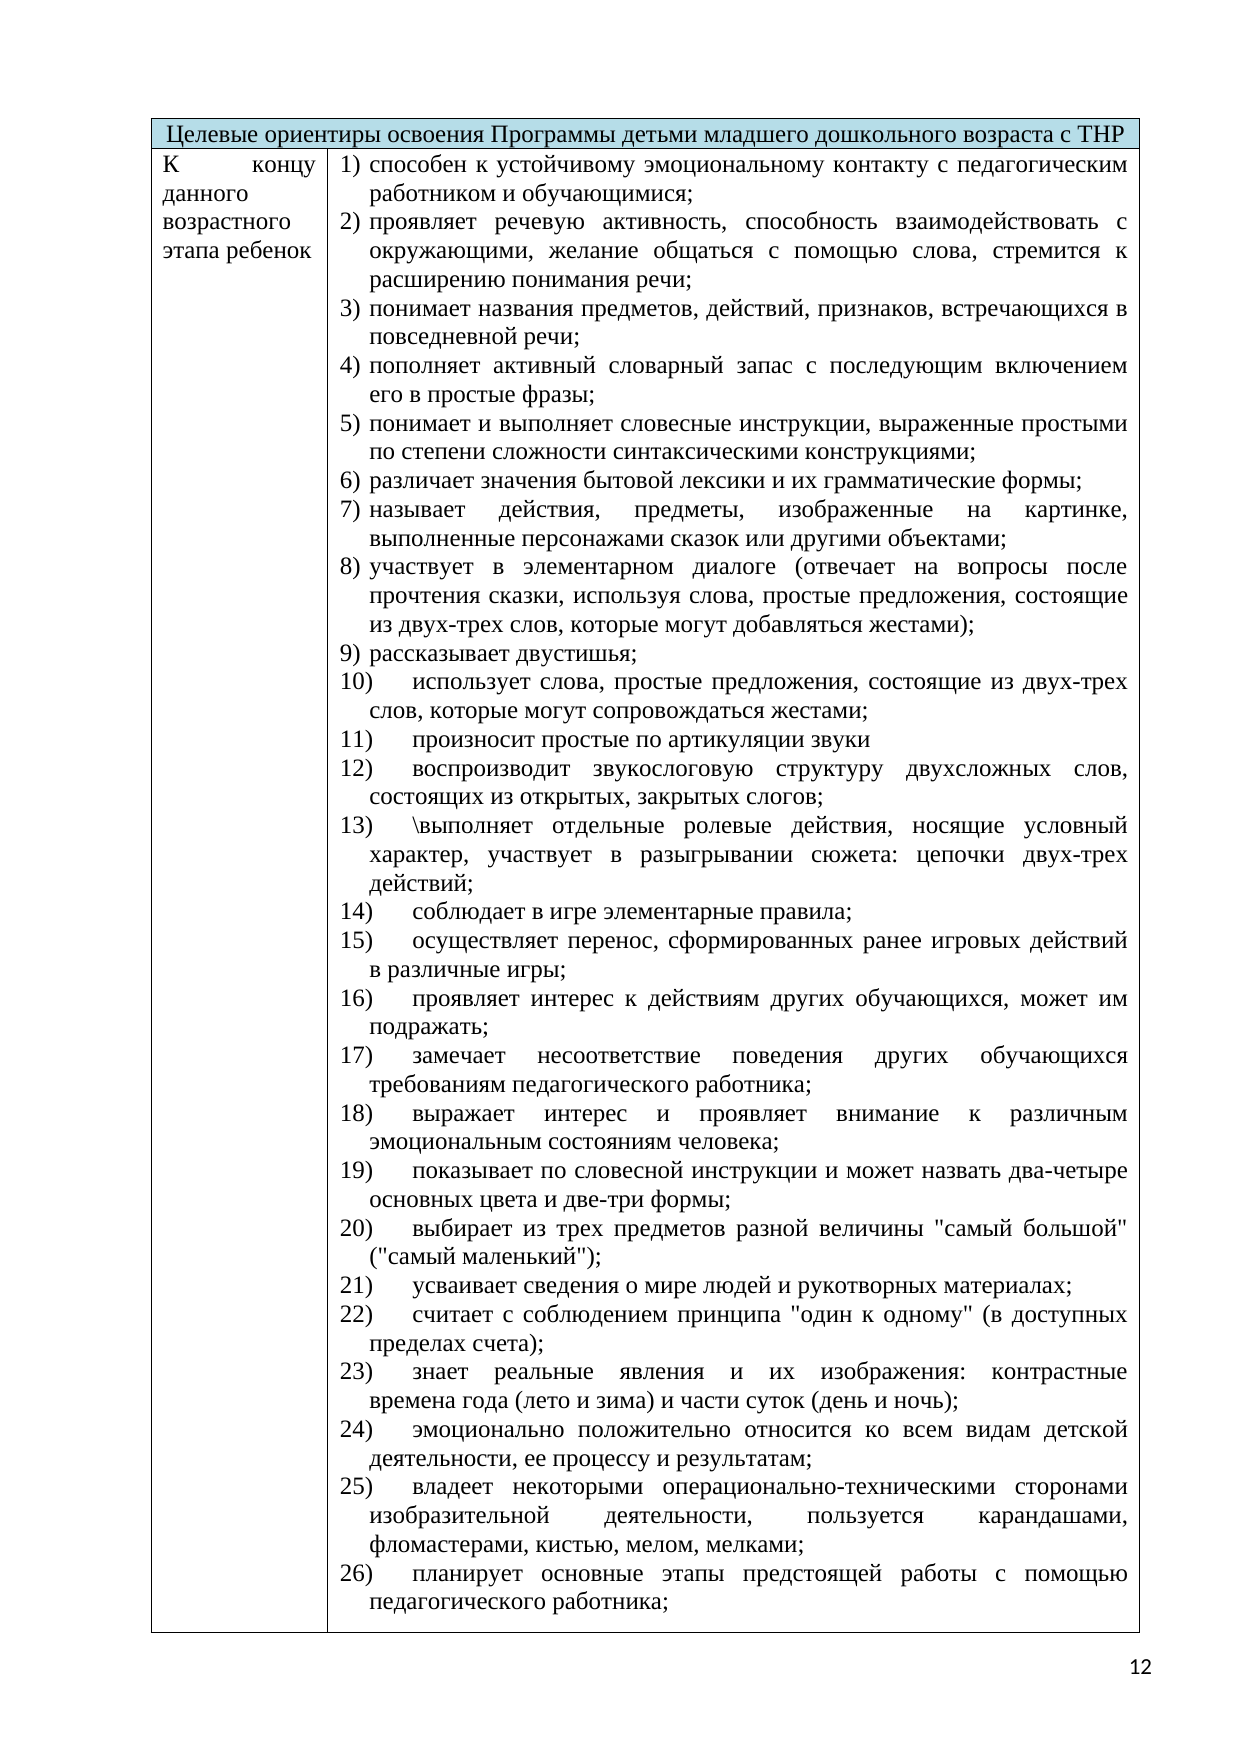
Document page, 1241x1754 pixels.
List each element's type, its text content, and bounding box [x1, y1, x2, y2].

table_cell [152, 149, 327, 1632]
table_header Целевые ориентиры освоения Программы детьми младшего дошкольного возраста с ТНР [152, 119, 1139, 148]
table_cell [328, 149, 1139, 1632]
